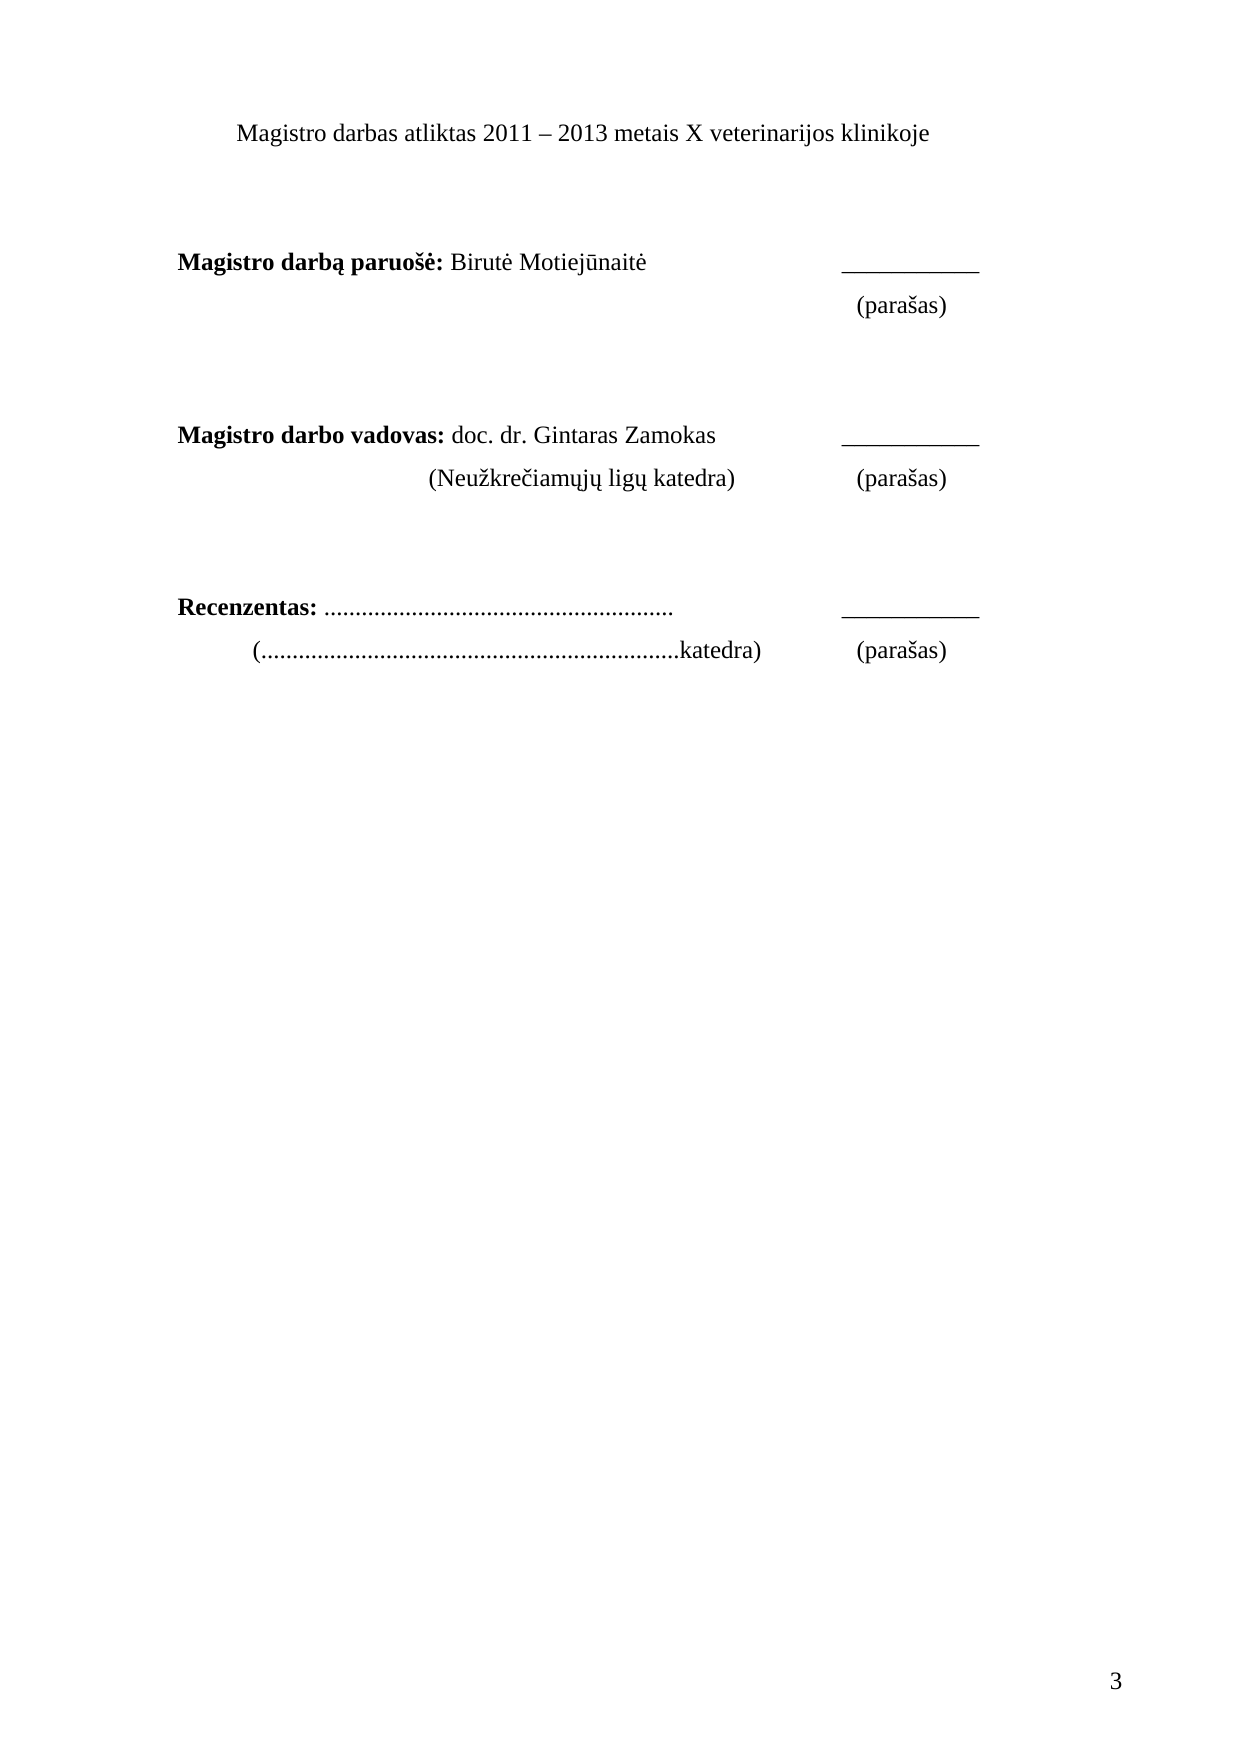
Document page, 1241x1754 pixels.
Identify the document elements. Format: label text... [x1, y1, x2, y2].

text (parašas) [177, 291, 1112, 319]
text (Neužkrečiamųjų ligų katedra) (parašas) [177, 463, 1112, 492]
text Magistro darbas atliktas 2011 – 2013 metais X veterinarijos klinikoje [177, 118, 1112, 147]
text Magistro darbą paruošė: Birutė Motiejūnaitė ___________ [177, 247, 1112, 276]
text Magistro darbo vadovas: doc. dr. Gintaras Zamokas ___________ [177, 420, 1112, 449]
text Recenzentas: ........................................................ ___________ [177, 592, 1112, 621]
text (...................................................................katedra) (parašas) [177, 636, 1112, 664]
